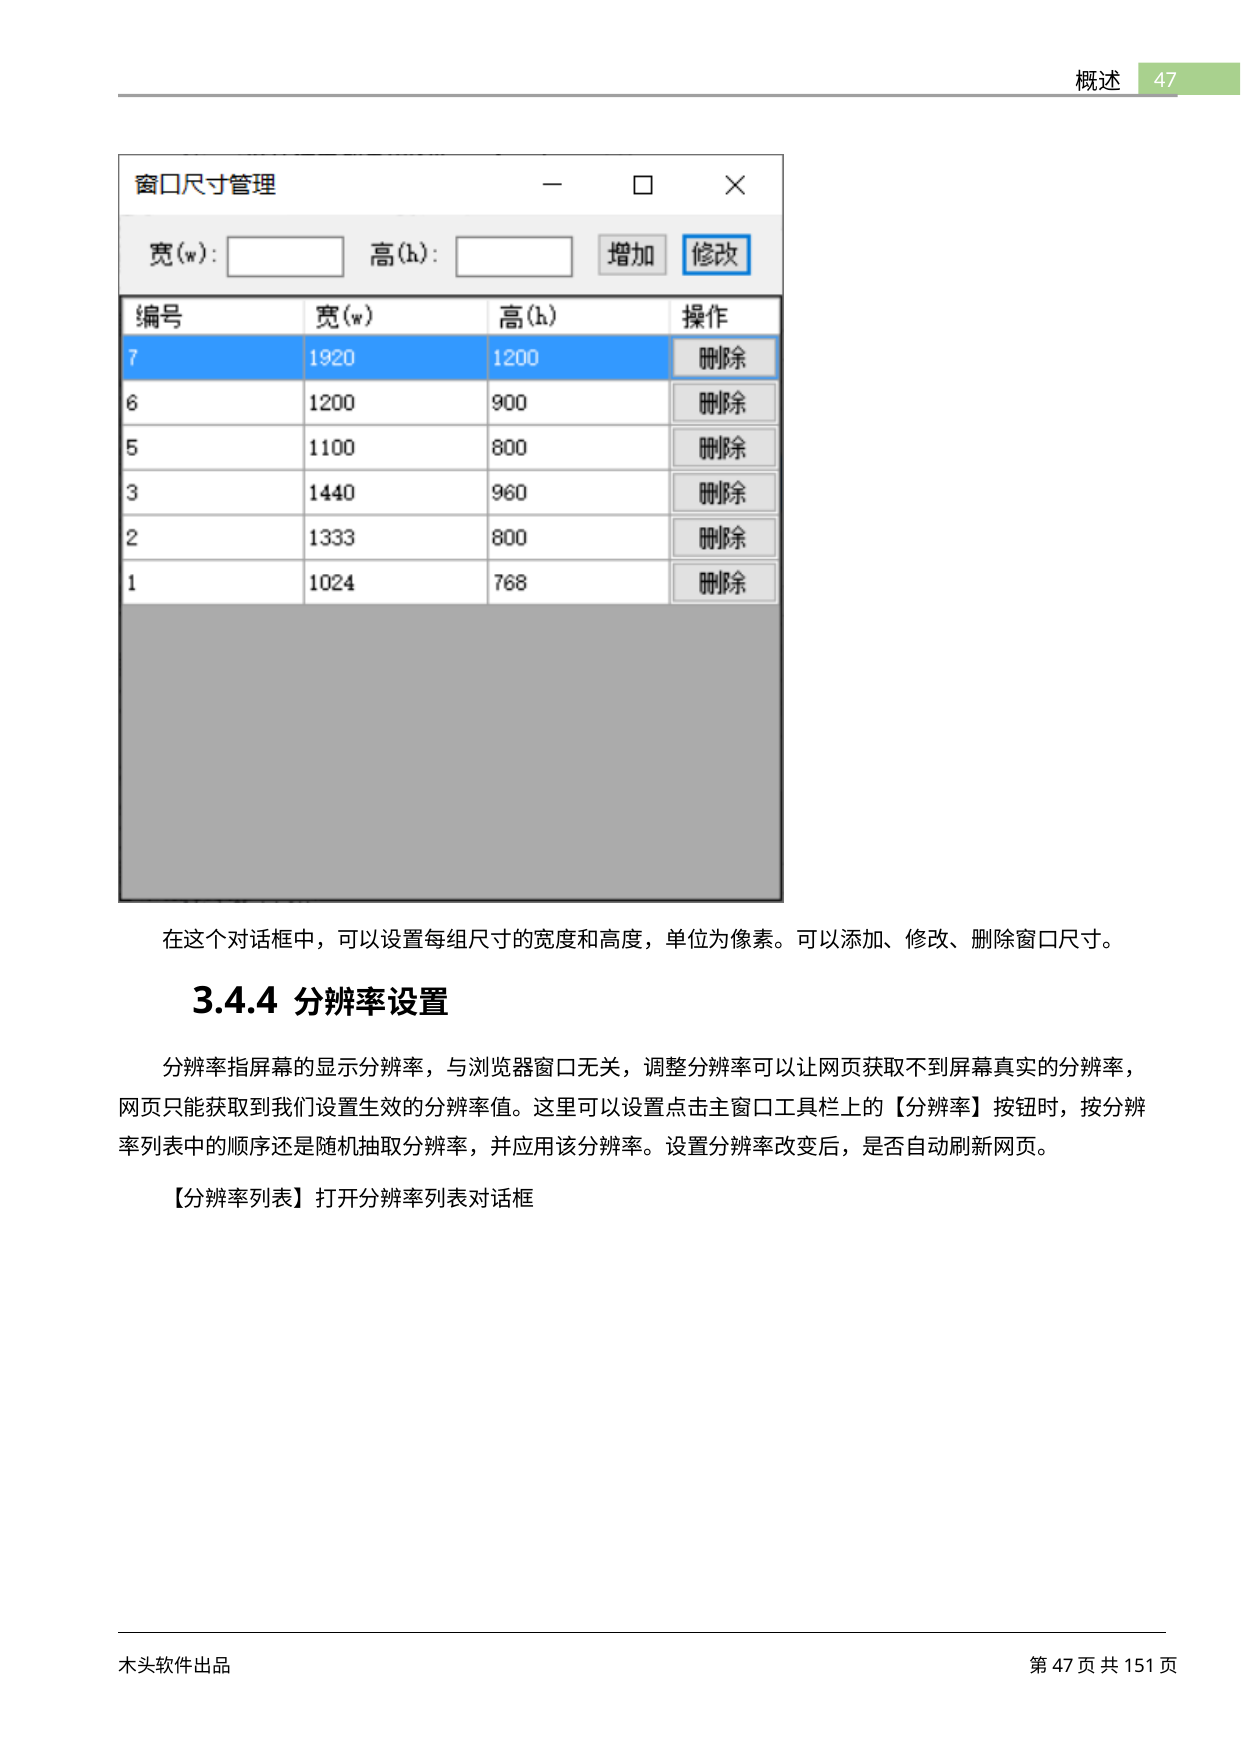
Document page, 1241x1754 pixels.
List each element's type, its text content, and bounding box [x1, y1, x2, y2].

subtitle 分辨率设置 [129, 974, 1166, 1025]
text 【分辨率列表】打开分辨率列表对话框 [118, 1181, 1166, 1213]
picture [118, 154, 784, 903]
text 分辨率指屏幕的显示分辨率，与浏览器窗口无关，调整分辨率可以让网页获取不到屏幕真实的分辨率，网页只能获取到我们设置生效的分辨率值。这里可以设置点击主窗口工具栏上的【分辨率】按钮时，按分辨率列表中的顺序还是随机抽取分辨率，并应用该分辨率。设置分辨率改变后，是否自动刷新网页。 [118, 1050, 1166, 1161]
text 在这个对话框中，可以设置每组尺寸的宽度和高度，单位为像素。可以添加、修改、删除窗口尺寸。 [118, 922, 1166, 953]
